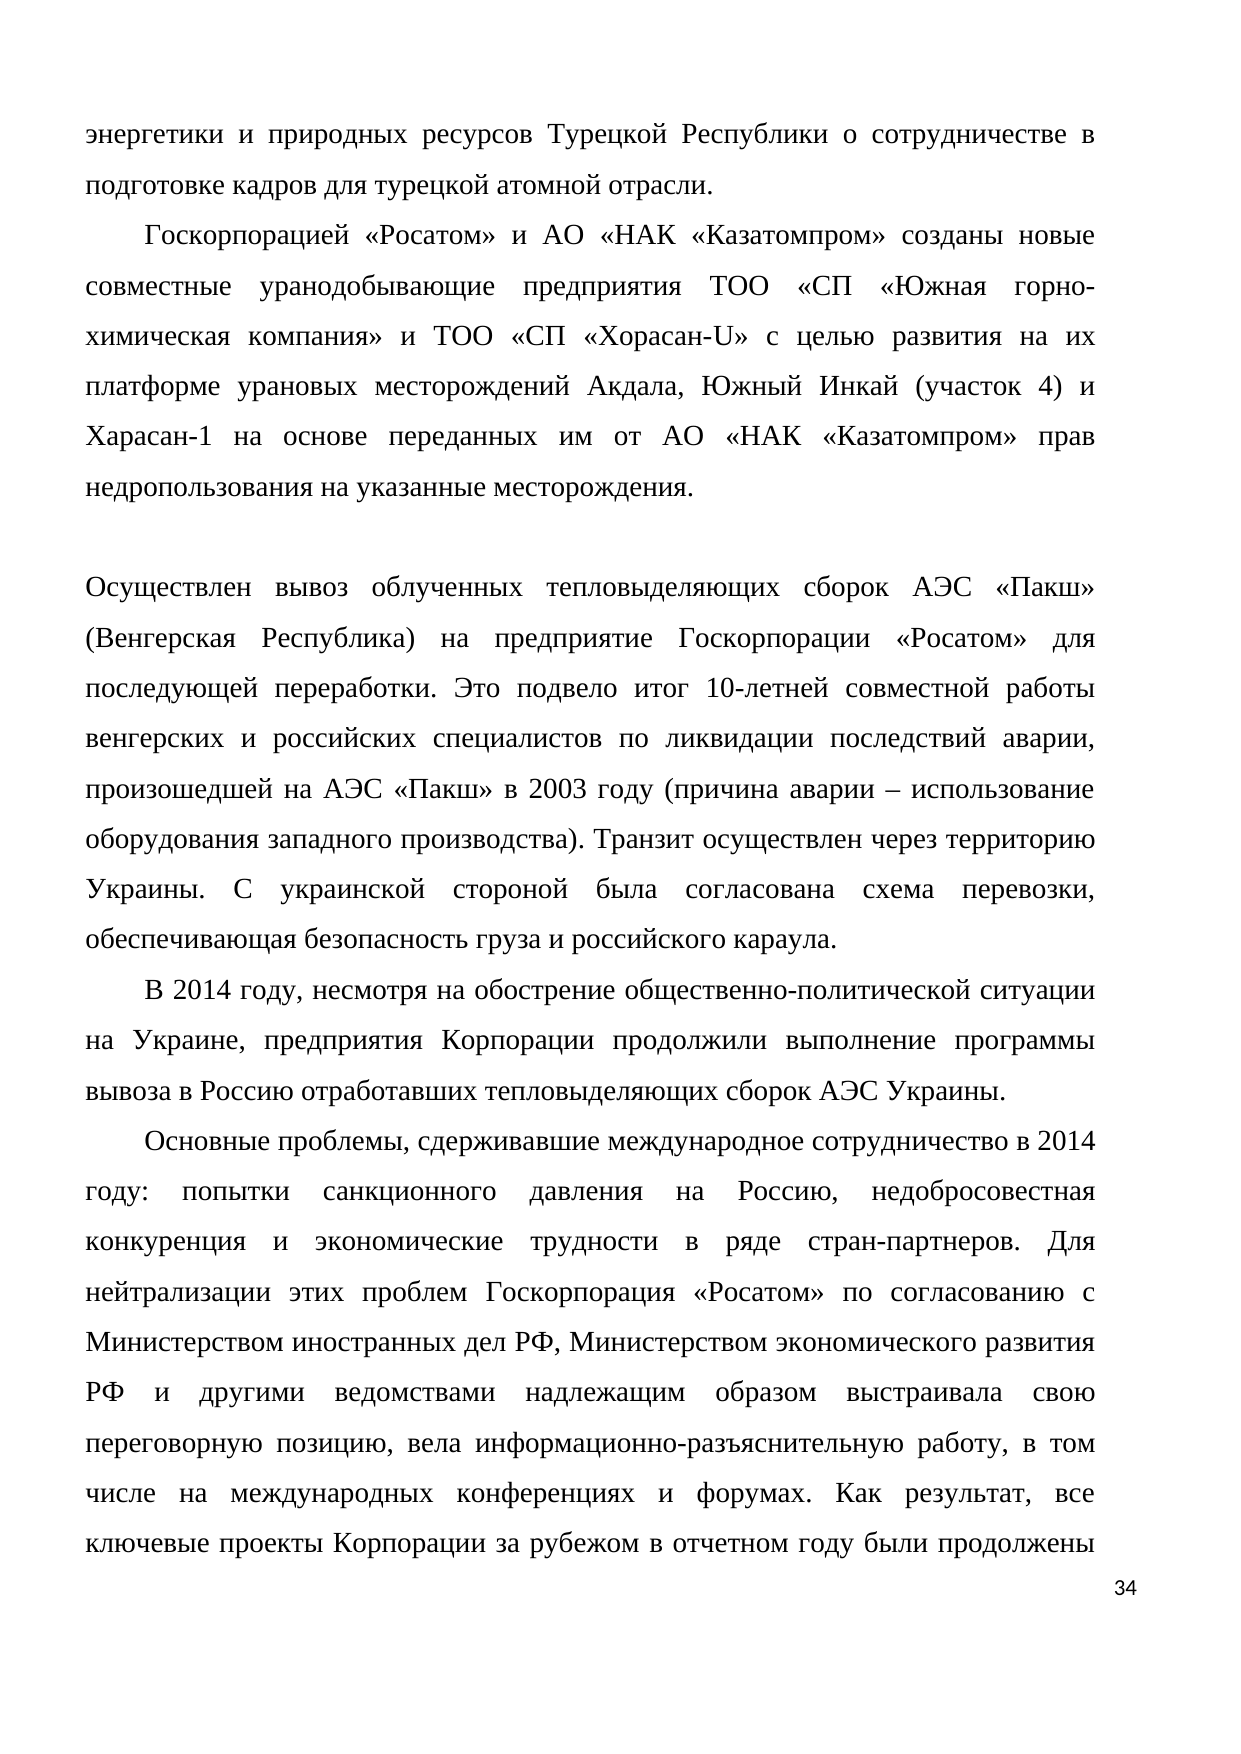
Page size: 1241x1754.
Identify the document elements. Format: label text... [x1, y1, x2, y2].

text Госкорпорацией «Росатом» и АО «НАК «Казатомпром» созданы новые совместные уранодобывающие предприятия ТОО «СП «Южная горно-химическая компания» и ТОО «СП «Хорасан-U» с целью развития на их платформе урановых месторождений Акдала, Южный Инкай (участок 4) и Харасан-1 на основе переданных им от АО «НАК «Казатомпром» прав недропользования на указанные месторождения. [85, 217, 1096, 502]
text Осуществлен вывоз облученных тепловыделяющих сборок АЭС «Пакш» (Венгерская Республика) на предприятие Госкорпорации «Росатом» для последующей переработки. Это подвело итог 10-летней совместной работы венгерских и российских специалистов по ликвидации последствий аварии, произошедшей на АЭС «Пакш» в 2003 году (причина аварии – использование оборудования западного производства). Транзит осуществлен через территорию Украины. С украинской стороной была согласована схема перевозки, обеспечивающая безопасность груза и российского караула. [85, 569, 1096, 955]
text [85, 117, 1096, 201]
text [85, 1123, 1096, 1559]
text В 2014 году, несмотря на обострение общественно-политической ситуации на Украине, предприятия Корпорации продолжили выполнение программы вывоза в Россию отработавших тепловыделяющих сборок АЭС Украины. [85, 972, 1096, 1106]
